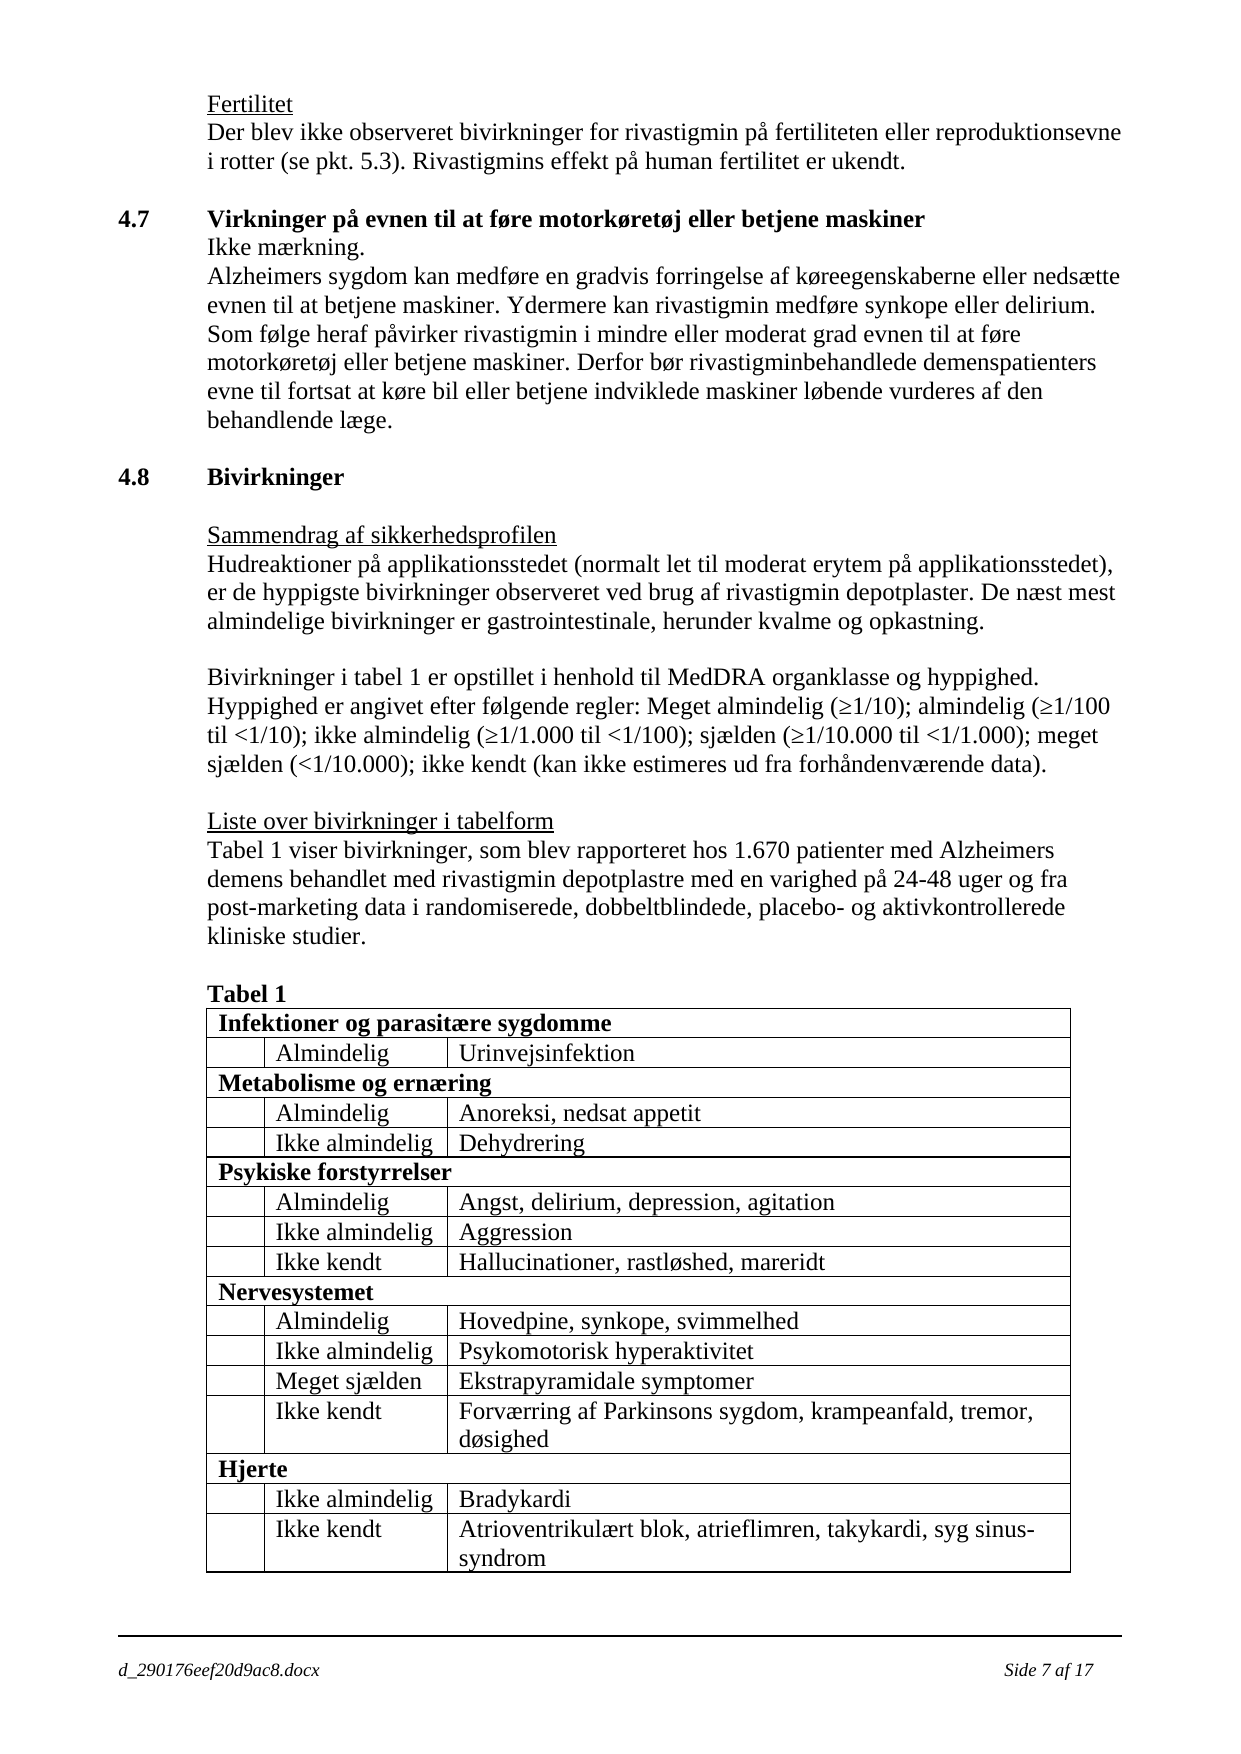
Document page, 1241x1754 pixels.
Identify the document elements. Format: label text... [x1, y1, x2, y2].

table_cell Ikke almindelig [265, 1336, 447, 1365]
table_cell [207, 1098, 264, 1127]
table_cell Almindelig [265, 1187, 447, 1216]
table_cell Ikke kendt [265, 1396, 447, 1453]
table_cell [207, 1247, 264, 1276]
table_cell Dehydrering [448, 1128, 1070, 1156]
table_cell Ekstrapyramidale symptomer [448, 1366, 1070, 1395]
text Hudreaktioner på applikationsstedet (normalt let til moderat erytem på applikationsstedet), er de hyppigste bivirkninger observeret ved brug af rivastigmin depotplaster. De næst mest almindelige bivirkninger er gastrointestinale, herunder kvalme og opkastning. [118, 549, 1122, 662]
table_cell Urinvejsinfektion [448, 1038, 1070, 1067]
table_cell Atrioventrikulært blok, atrieflimren, takykardi, syg sinus-syndrom [448, 1514, 1070, 1571]
table_cell Aggression [448, 1217, 1070, 1246]
table_cell [207, 1484, 264, 1513]
text Liste over bivirkninger i tabelform [207, 806, 1122, 835]
table_cell Psykomotorisk hyperaktivitet [448, 1336, 1070, 1365]
table_cell Ikke kendt [265, 1247, 447, 1276]
table_cell Metabolisme og ernæring [207, 1068, 1070, 1097]
text Sammendrag af sikkerhedsprofilen [207, 520, 1122, 549]
text Fertilitet [207, 89, 1122, 117]
table_cell [207, 1306, 264, 1335]
table_cell Angst, delirium, depression, agitation [448, 1187, 1070, 1216]
table_cell Bradykardi [448, 1484, 1070, 1513]
table_cell [207, 1217, 264, 1246]
text Tabel 1 [118, 979, 1122, 1007]
text Ikke mærkning. [118, 232, 1122, 261]
text Der blev ikke observeret bivirkninger for rivastigmin på fertiliteten eller reproduktionsevne i rotter (se pkt. 5.3). Rivastigmins effekt på human fertilitet er ukendt. [118, 117, 1122, 175]
table_cell Almindelig [265, 1306, 447, 1335]
table_cell Hallucinationer, rastløshed, mareridt [448, 1247, 1070, 1276]
table_header Infektioner og parasitære sygdomme [207, 1009, 1070, 1037]
text Alzheimers sygdom kan medføre en gradvis forringelse af køreegenskaberne eller nedsætte evnen til at betjene maskiner. Ydermere kan rivastigmin medføre synkope eller delirium. Som følge heraf påvirker rivastigmin i mindre eller moderat grad evnen til at føre motorkøretøj eller betjene maskiner. Derfor bør rivastigminbehandlede demenspatienters evne til fortsat at køre bil eller betjene indviklede maskiner løbende vurderes af den behandlende læge. [118, 261, 1122, 434]
table_cell Hovedpine, synkope, svimmelhed [448, 1306, 1070, 1335]
table_cell [207, 1038, 264, 1067]
table_cell Ikke almindelig [265, 1484, 447, 1513]
table_cell Almindelig [265, 1098, 447, 1127]
table_cell Ikke kendt [265, 1514, 447, 1571]
table_cell Nervesystemet [207, 1277, 1070, 1305]
text Tabel 1 viser bivirkninger, som blev rapporteret hos 1.670 patienter med Alzheimers demens behandlet med rivastigmin depotplastre med en varighed på 24-48 uger og fra post-marketing data i randomiserede, dobbeltblindede, placebo- og aktivkontrollerede kliniske studier. [207, 835, 1122, 950]
table_cell Hjerte [207, 1454, 1070, 1483]
table_cell Ikke almindelig [265, 1217, 447, 1246]
table_cell Forværring af Parkinsons sygdom, krampeanfald, tremor, døsighed [448, 1396, 1070, 1453]
table_cell [207, 1128, 264, 1156]
text 4.7 Virkninger på evnen til at føre motorkøretøj eller betjene maskiner [118, 204, 1122, 232]
table_cell [207, 1187, 264, 1216]
table_cell Meget sjælden [265, 1366, 447, 1395]
text Bivirkninger i tabel 1 er opstillet i henhold til MedDRA organklasse og hyppighed. Hyppighed er angivet efter følgende regler: Meget almindelig (≥1/10); almindelig (≥1/100 til <1/10); ikke almindelig (≥1/1.000 til <1/100); sjælden (≥1/10.000 til <1/1.000); meget sjælden (<1/10.000); ikke kendt (kan ikke estimeres ud fra forhåndenværende data). [118, 662, 1122, 777]
table_cell [207, 1336, 264, 1365]
text 4.8 Bivirkninger [118, 462, 1122, 491]
table_cell [207, 1396, 264, 1453]
table_cell Almindelig [265, 1038, 447, 1067]
table_cell Psykiske forstyrrelser [207, 1158, 1070, 1186]
table_cell [207, 1514, 264, 1571]
table_cell Anoreksi, nedsat appetit [448, 1098, 1070, 1127]
table_cell [207, 1366, 264, 1395]
table_cell Ikke almindelig [265, 1128, 447, 1156]
